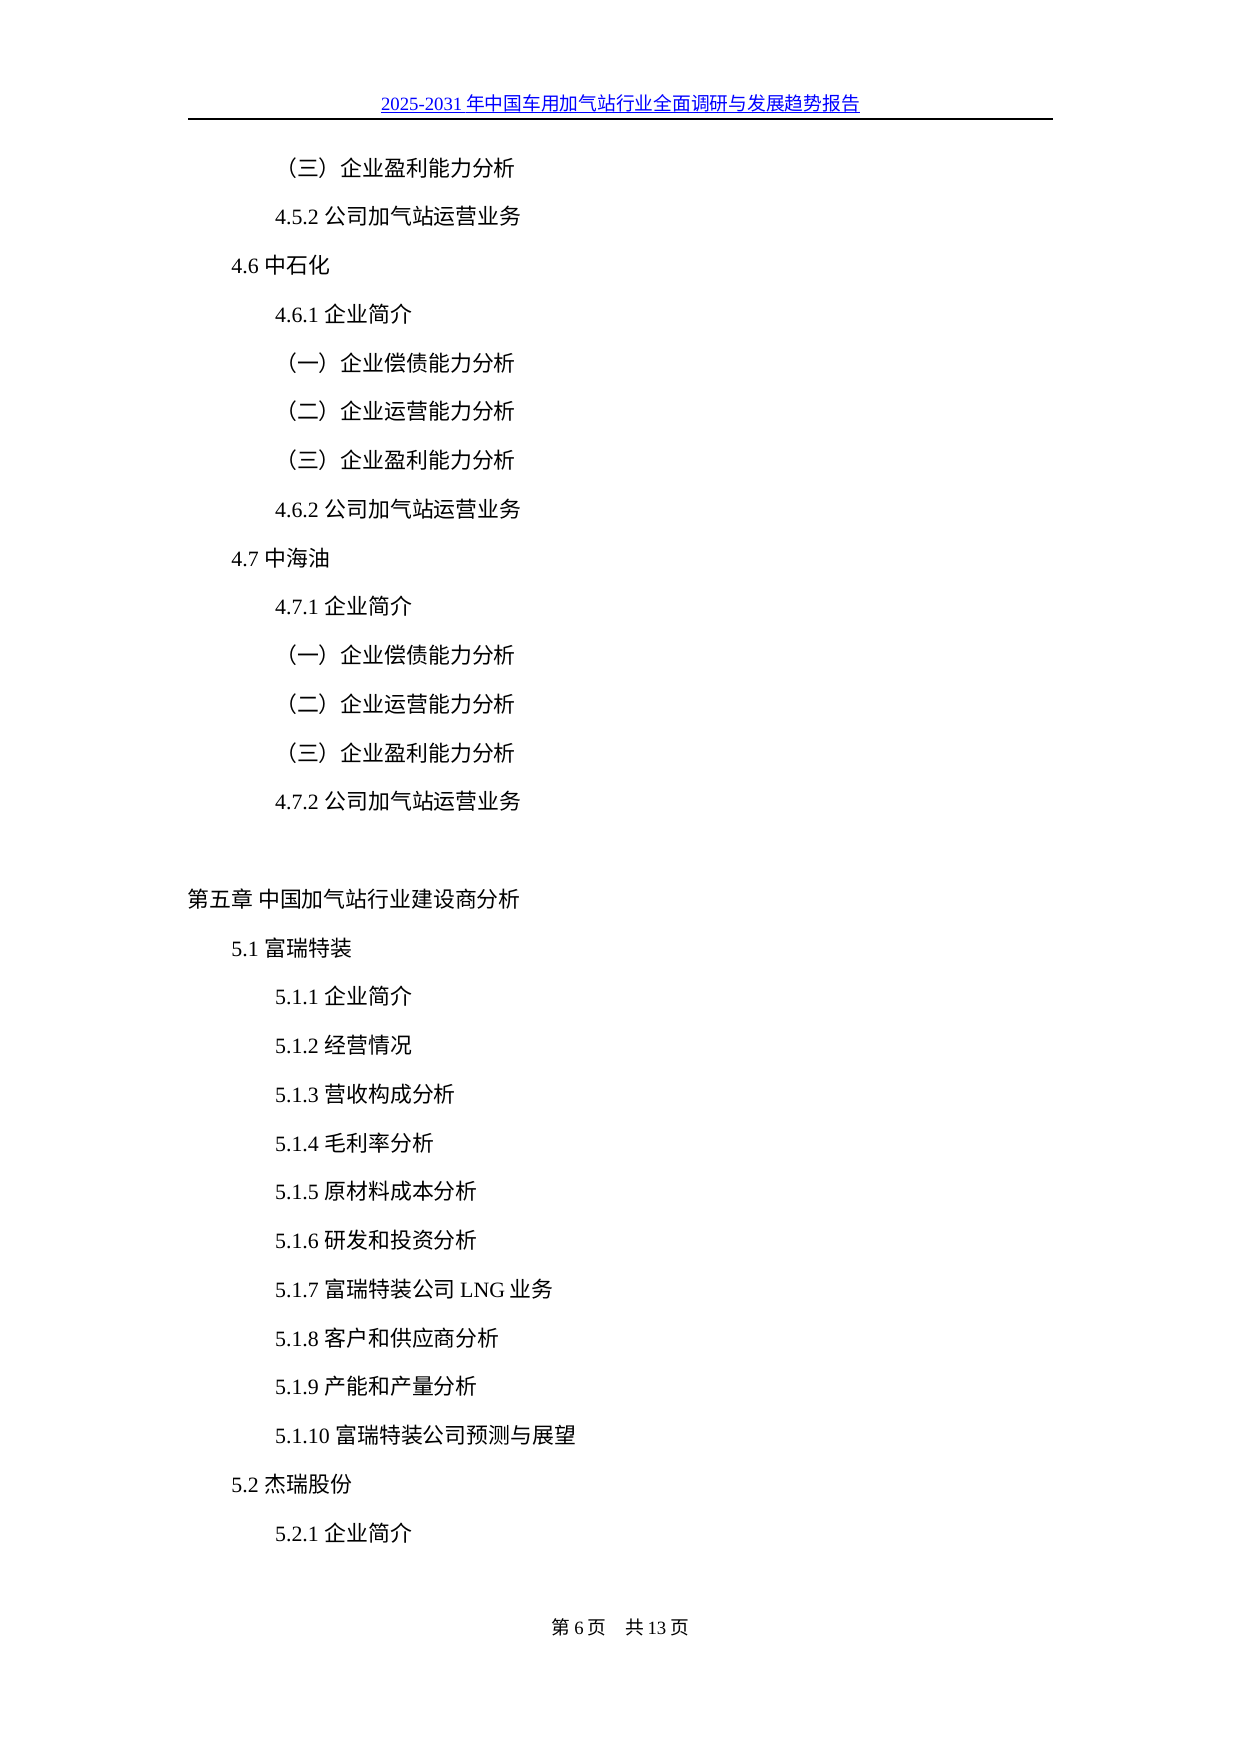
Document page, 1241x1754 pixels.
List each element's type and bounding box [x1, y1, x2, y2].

text [187, 150, 1053, 1548]
